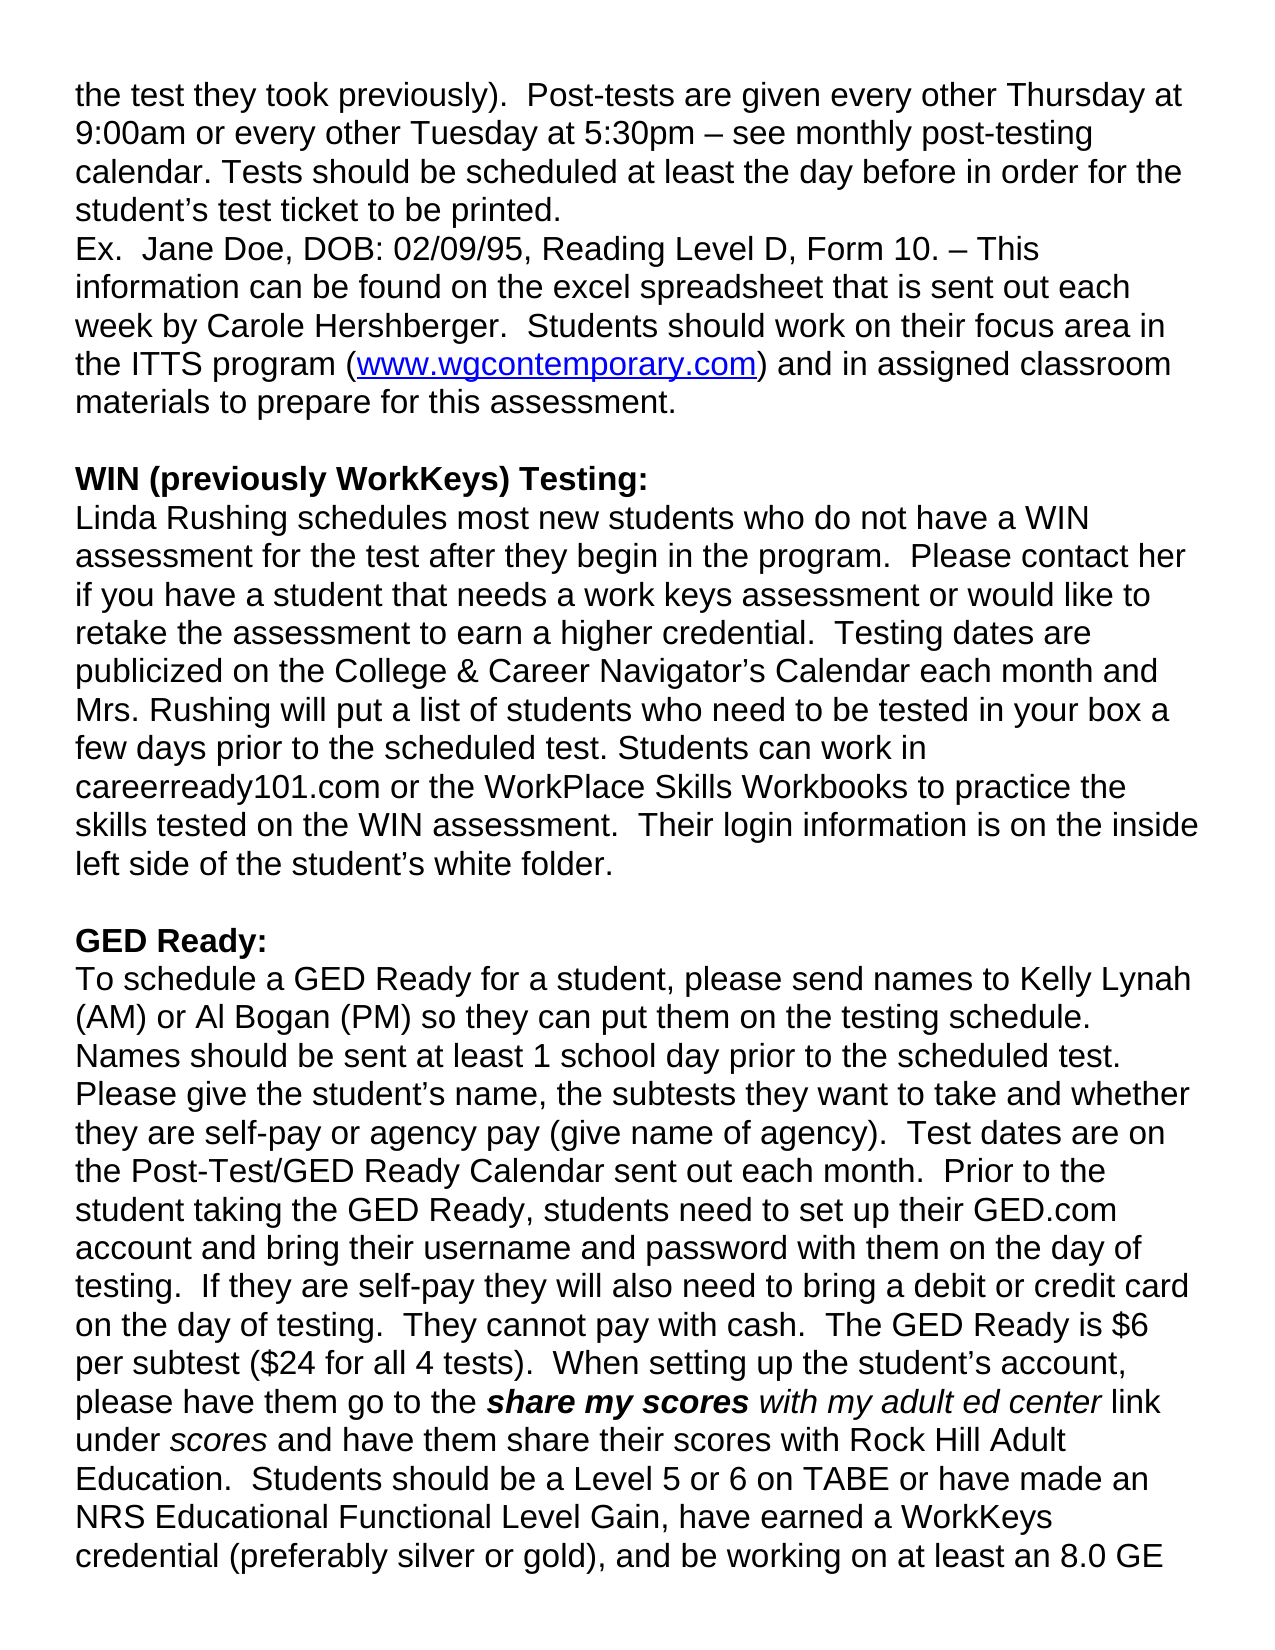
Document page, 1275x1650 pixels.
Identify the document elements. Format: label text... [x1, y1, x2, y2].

text GED Ready: [75, 921, 1200, 959]
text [75, 959, 1200, 1574]
text Linda Rushing schedules most new students who do not have a WIN assessment for the test after they begin in the program. Please contact her if you have a student that needs a work keys assessment or would like to retake the assessment to earn a higher credential. Testing dates are publicized on the College & Career Navigator’s Calendar each month and Mrs. Rushing will put a list of students who need to be tested in your box a few days prior to the scheduled test. Students can work in careerready101.com or the WorkPlace Skills Workbooks to practice the skills tested on the WIN assessment. Their login information is on the inside left side of the student’s white folder. [75, 498, 1200, 882]
text Ex. Jane Doe, DOB: 02/09/95, Reading Level D, Form 10. – This information can be found on the excel spreadsheet that is sent out each week by Carole Hershberger. Students should work on their focus area in the ITTS program (www.wgcontemporary.com) and in assigned classroom materials to prepare for this assessment. [75, 229, 1200, 421]
text WIN (previously WorkKeys) Testing: [75, 459, 1200, 498]
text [75, 75, 1200, 229]
